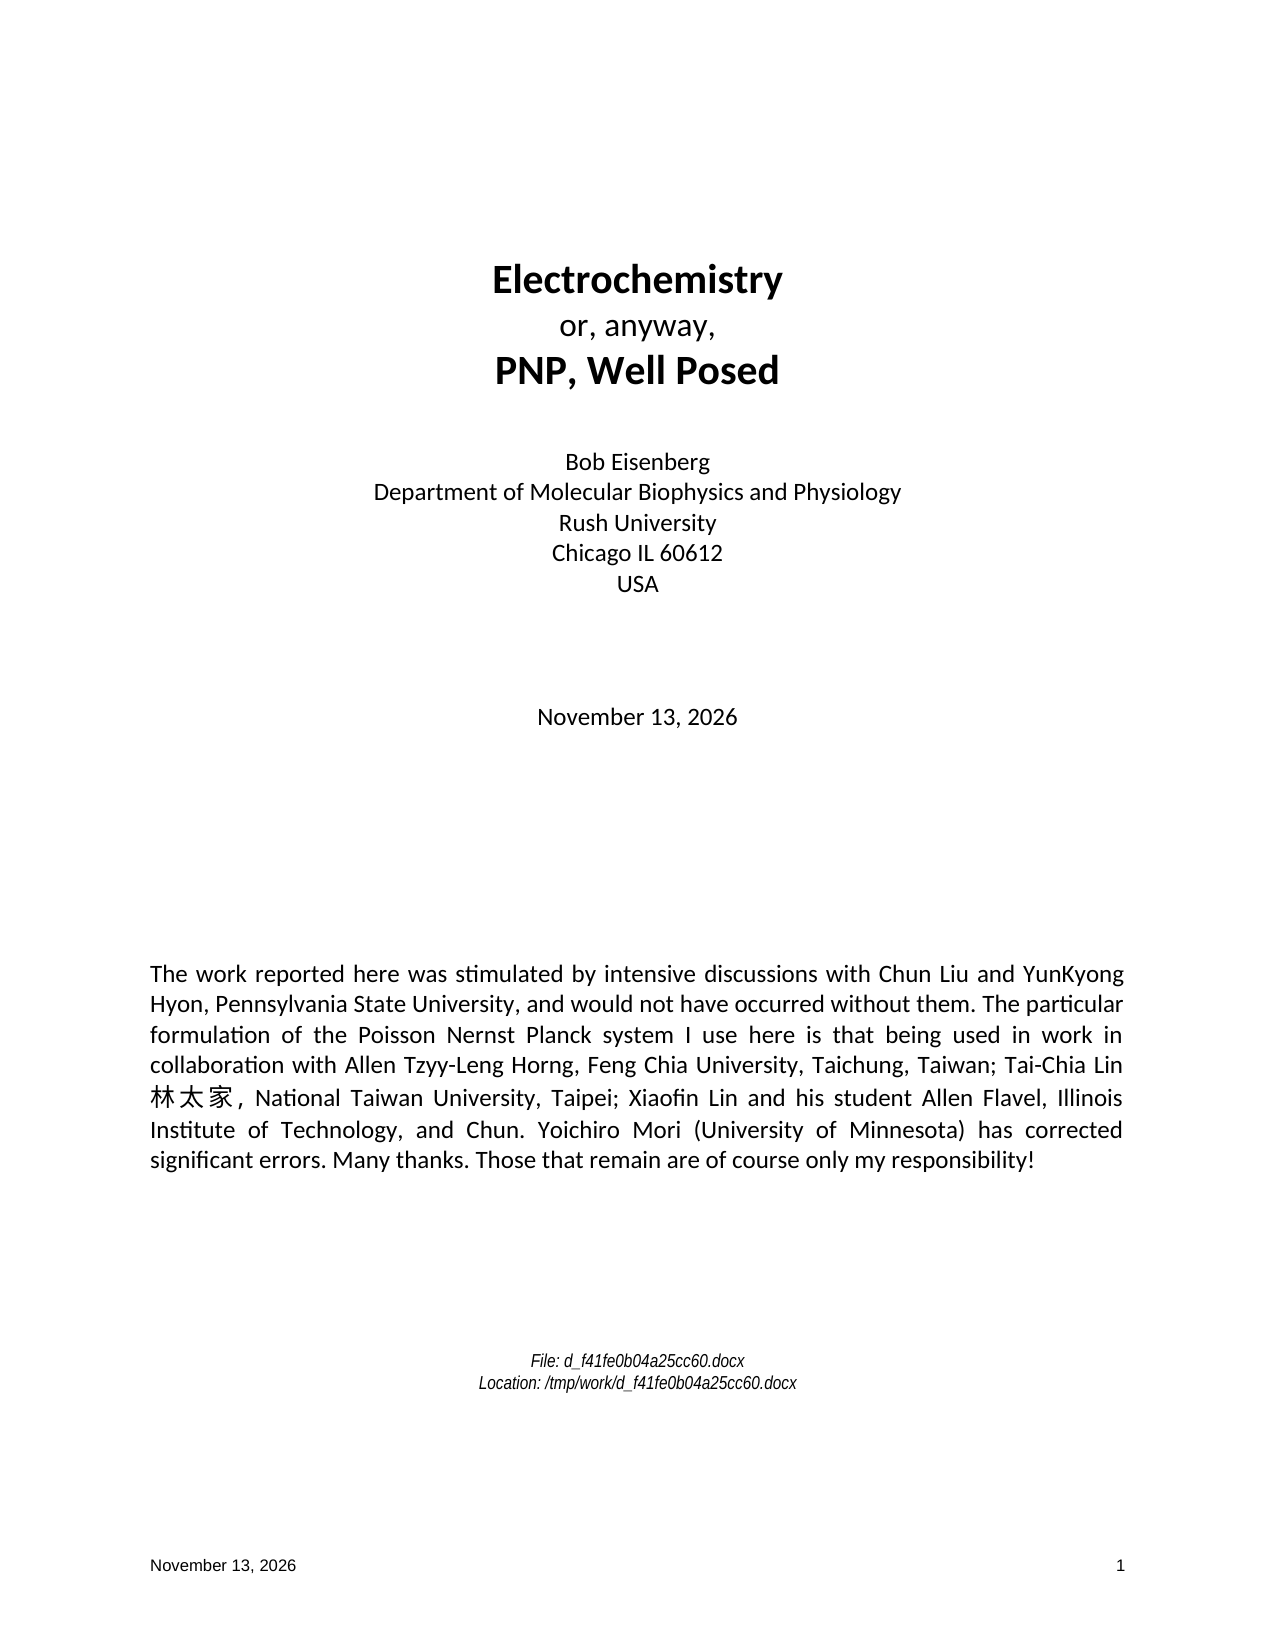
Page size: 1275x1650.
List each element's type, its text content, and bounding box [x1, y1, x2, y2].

text or, anyway, [150, 303, 1125, 344]
text Rush University [150, 507, 1125, 537]
text The work reported here was stimulated by intensive discussions with Chun Liu and YunKyong Hyon, Pennsylvania State University, and would not have occurred without them. The particular formulation of the Poisson Nernst Planck system I use here is that being used in work in collaboration with Allen Tzyy-Leng Horng, Feng Chia University, Taichung, Taiwan; Tai-Chia Lin 林太家, National Taiwan University, Taipei; Xiaofin Lin and his student Allen Flavel, Illinois Institute of Technology, and Chun. Yoichiro Mori (University of Minnesota) has corrected significant errors. Many thanks. Those that remain are of course only my responsibility! [150, 958, 1125, 1175]
text USA [150, 568, 1125, 598]
text Location: C:\Users\Bob Eisenberg\Documents\DocWord\_CV\__ Fragments and Ideas\Well Posed Electrochemistry\Well Posed PNP February 18-1 2012.docx [150, 1372, 1125, 1393]
text PNP, Well Posed [150, 344, 1125, 395]
text February 18, 2012 [150, 701, 1125, 732]
text Department of Molecular Biophysics and Physiology [150, 476, 1125, 507]
text File: Well Posed PNP February 18-1 2012.docx [150, 1350, 1125, 1372]
text Bob Eisenberg [150, 446, 1125, 476]
text Electrochemistry [150, 253, 1125, 303]
text Chicago IL 60612 [150, 537, 1125, 568]
